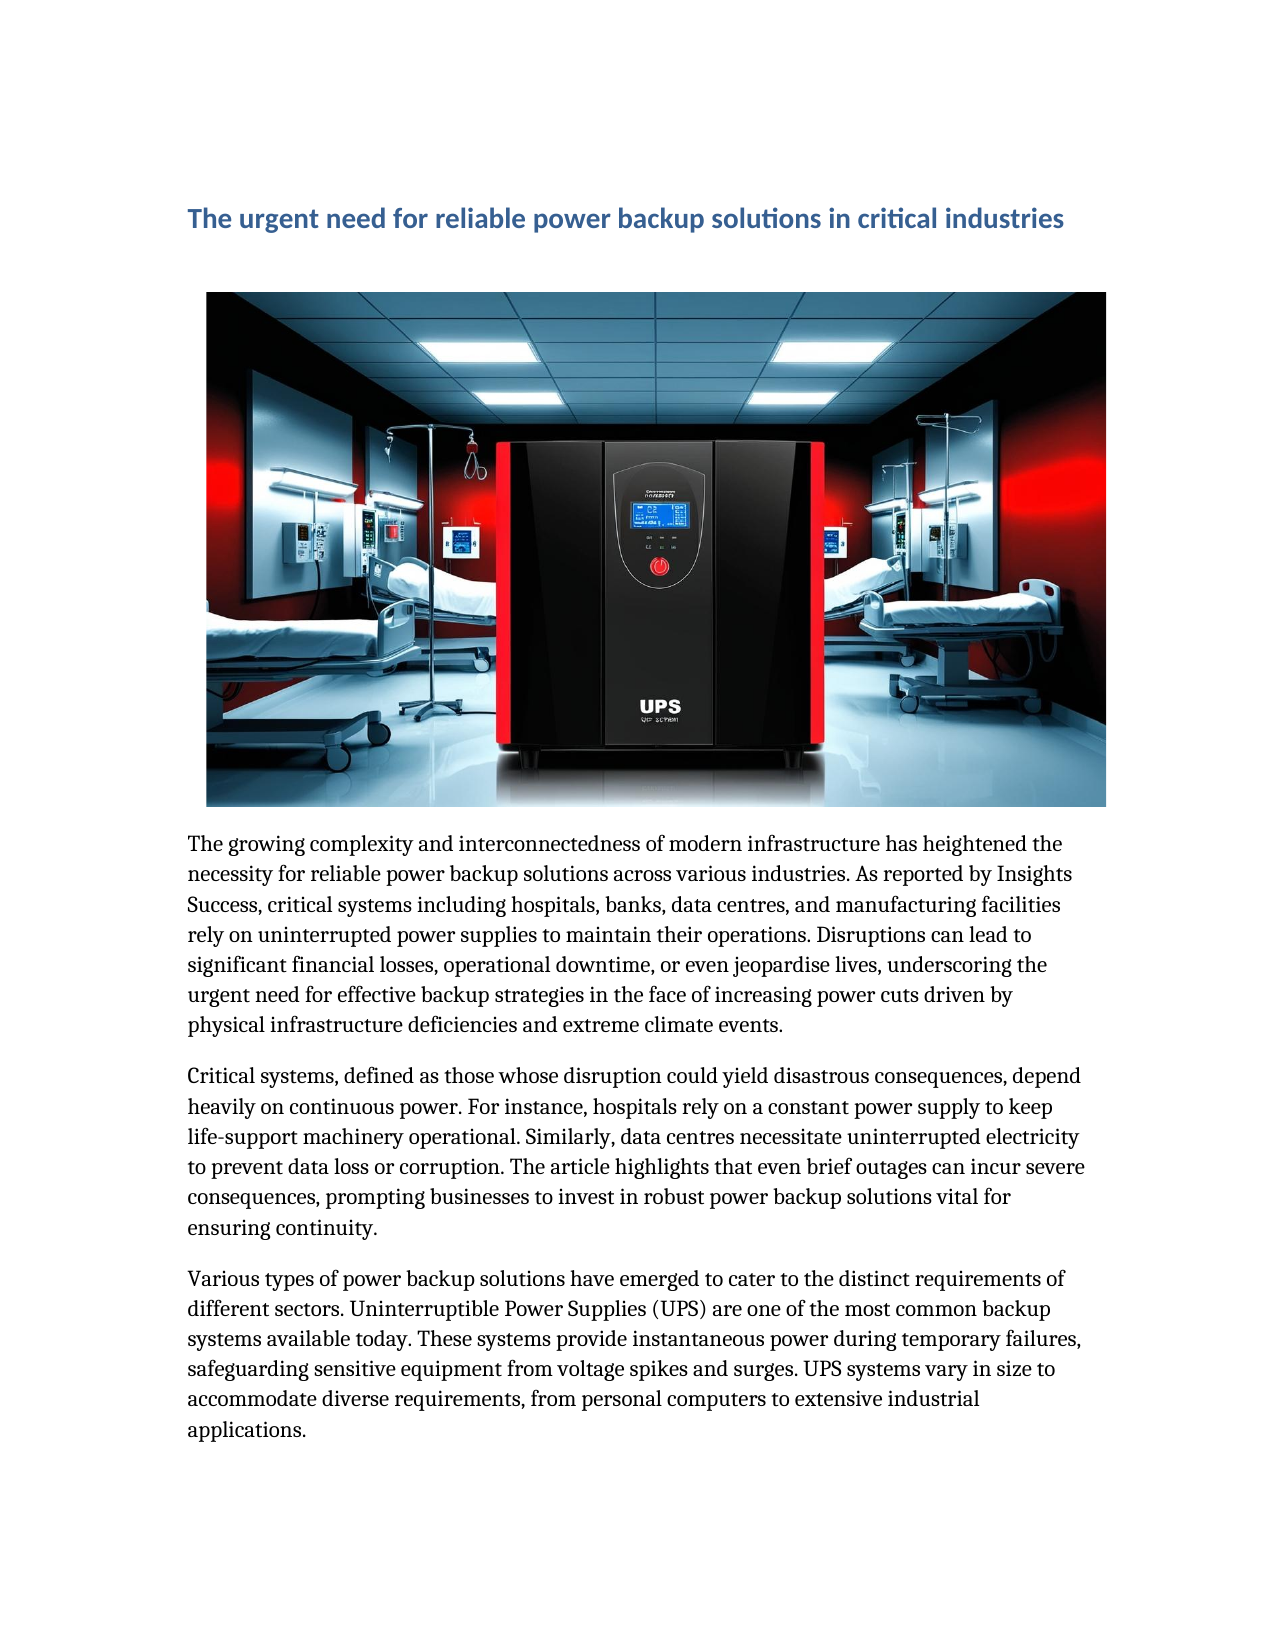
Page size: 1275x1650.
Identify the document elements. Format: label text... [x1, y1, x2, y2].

text Critical systems, defined as those whose disruption could yield disastrous consequences, depend heavily on continuous power. For instance, hospitals rely on a constant power supply to keep life-support machinery operational. Similarly, data centres necessitate uninterrupted electricity to prevent data loss or corruption. The article highlights that even brief outages can incur severe consequences, prompting businesses to invest in robust power backup solutions vital for ensuring continuity. [187, 1063, 1087, 1241]
subtitle The urgent need for reliable power backup solutions in critical industries [187, 200, 1087, 236]
text The growing complexity and interconnectedness of modern infrastructure has heightened the necessity for reliable power backup solutions across various industries. As reported by Insights Success, critical systems including hospitals, banks, data centres, and manufacturing facilities rely on uninterrupted power supplies to maintain their operations. Disruptions can lead to significant financial losses, operational downtime, or even jeopardise lives, underscoring the urgent need for effective backup strategies in the face of increasing power cuts driven by physical infrastructure deficiencies and extreme climate events. [187, 831, 1087, 1038]
text Various types of power backup solutions have emerged to cater to the distinct requirements of different sectors. Uninterruptible Power Supplies (UPS) are one of the most common backup systems available today. These systems provide instantaneous power during temporary failures, safeguarding sensitive equipment from voltage spikes and surges. UPS systems vary in size to accommodate diverse requirements, from personal computers to extensive industrial applications. [187, 1265, 1087, 1443]
picture [206, 292, 1107, 807]
